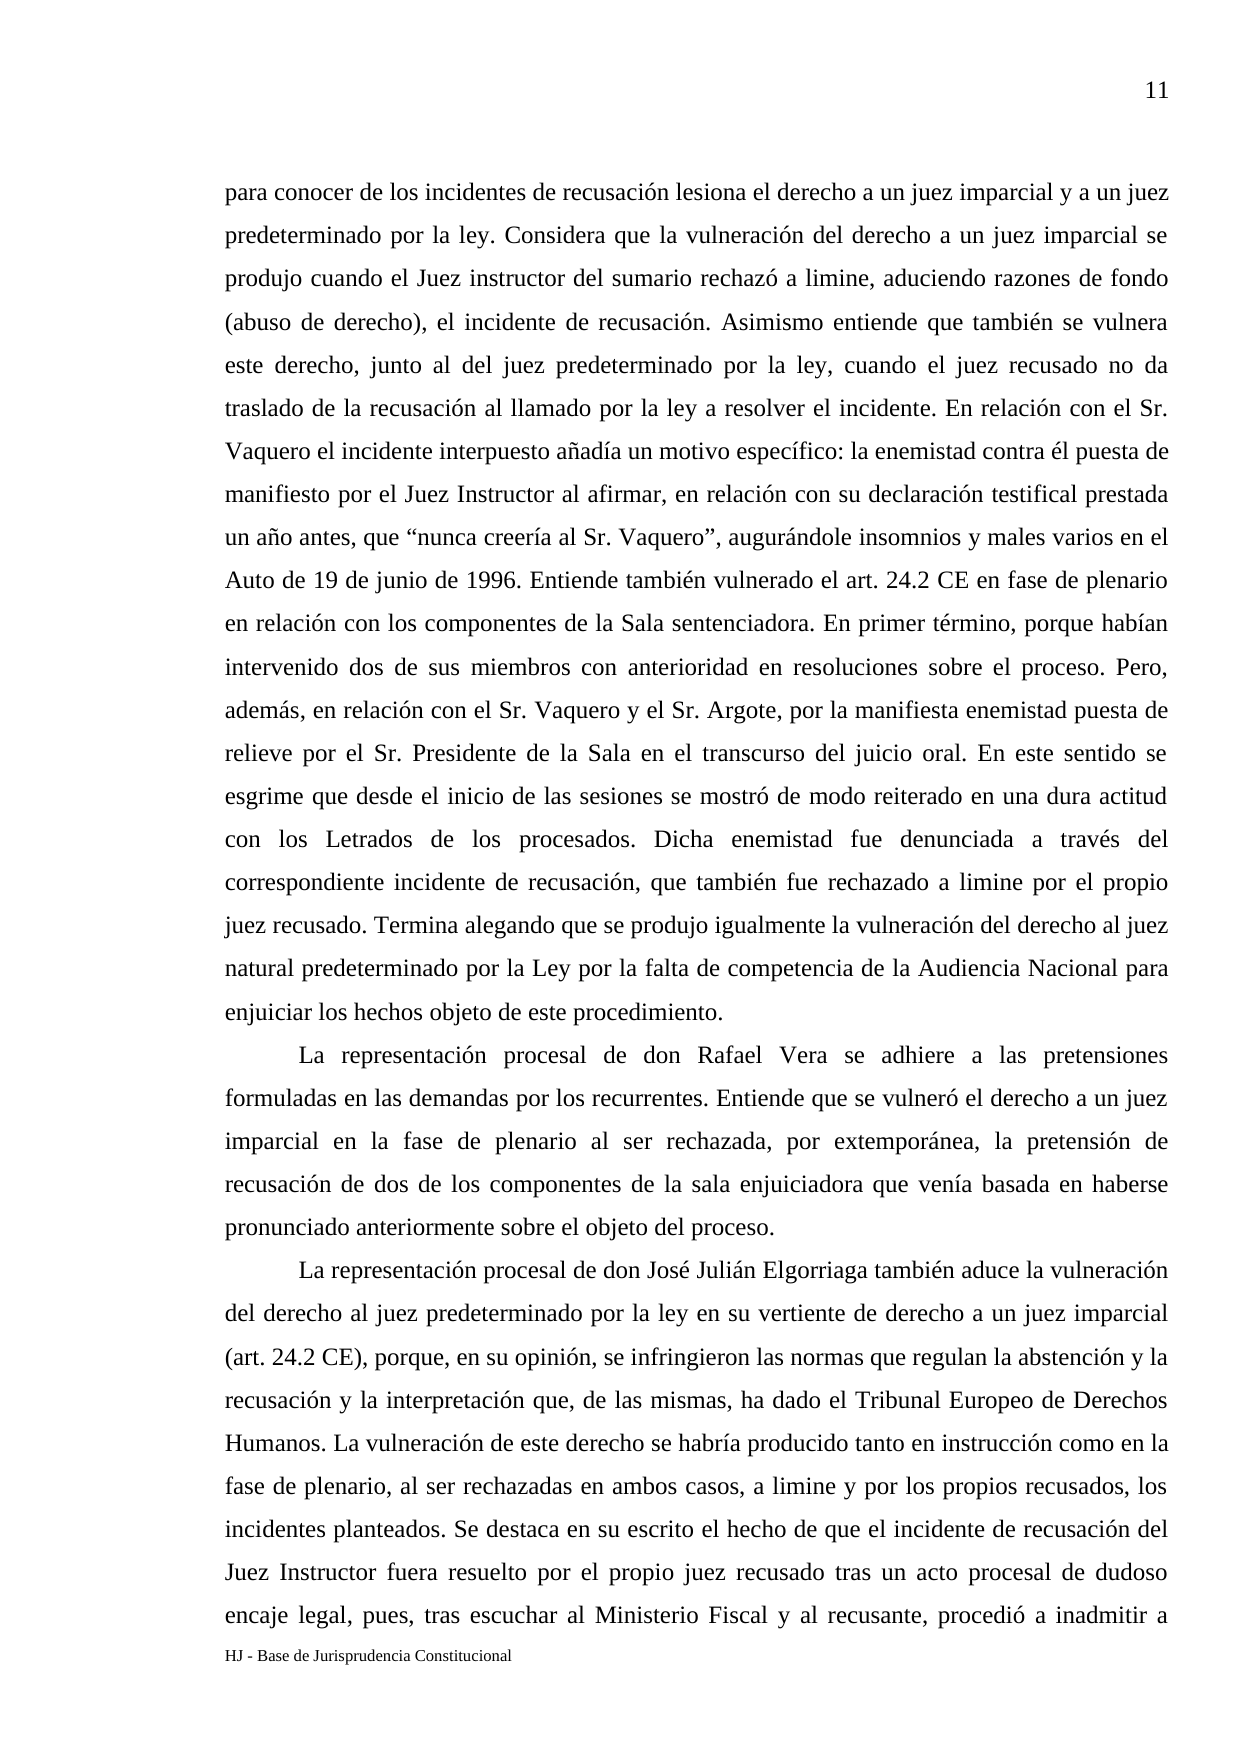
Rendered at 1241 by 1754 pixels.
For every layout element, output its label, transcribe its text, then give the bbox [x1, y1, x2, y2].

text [224, 177, 1169, 1025]
text La representación procesal de don Rafael Vera se adhiere a las pretensiones formuladas en las demandas por los recurrentes. Entiende que se vulneró el derecho a un juez imparcial en la fase de plenario al ser rechazada, por extemporánea, la pretensión de recusación de dos de los componentes de la sala enjuiciadora que venía basada en haberse pronunciado anteriormente sobre el objeto del proceso. [224, 1040, 1169, 1241]
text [224, 1255, 1169, 1629]
